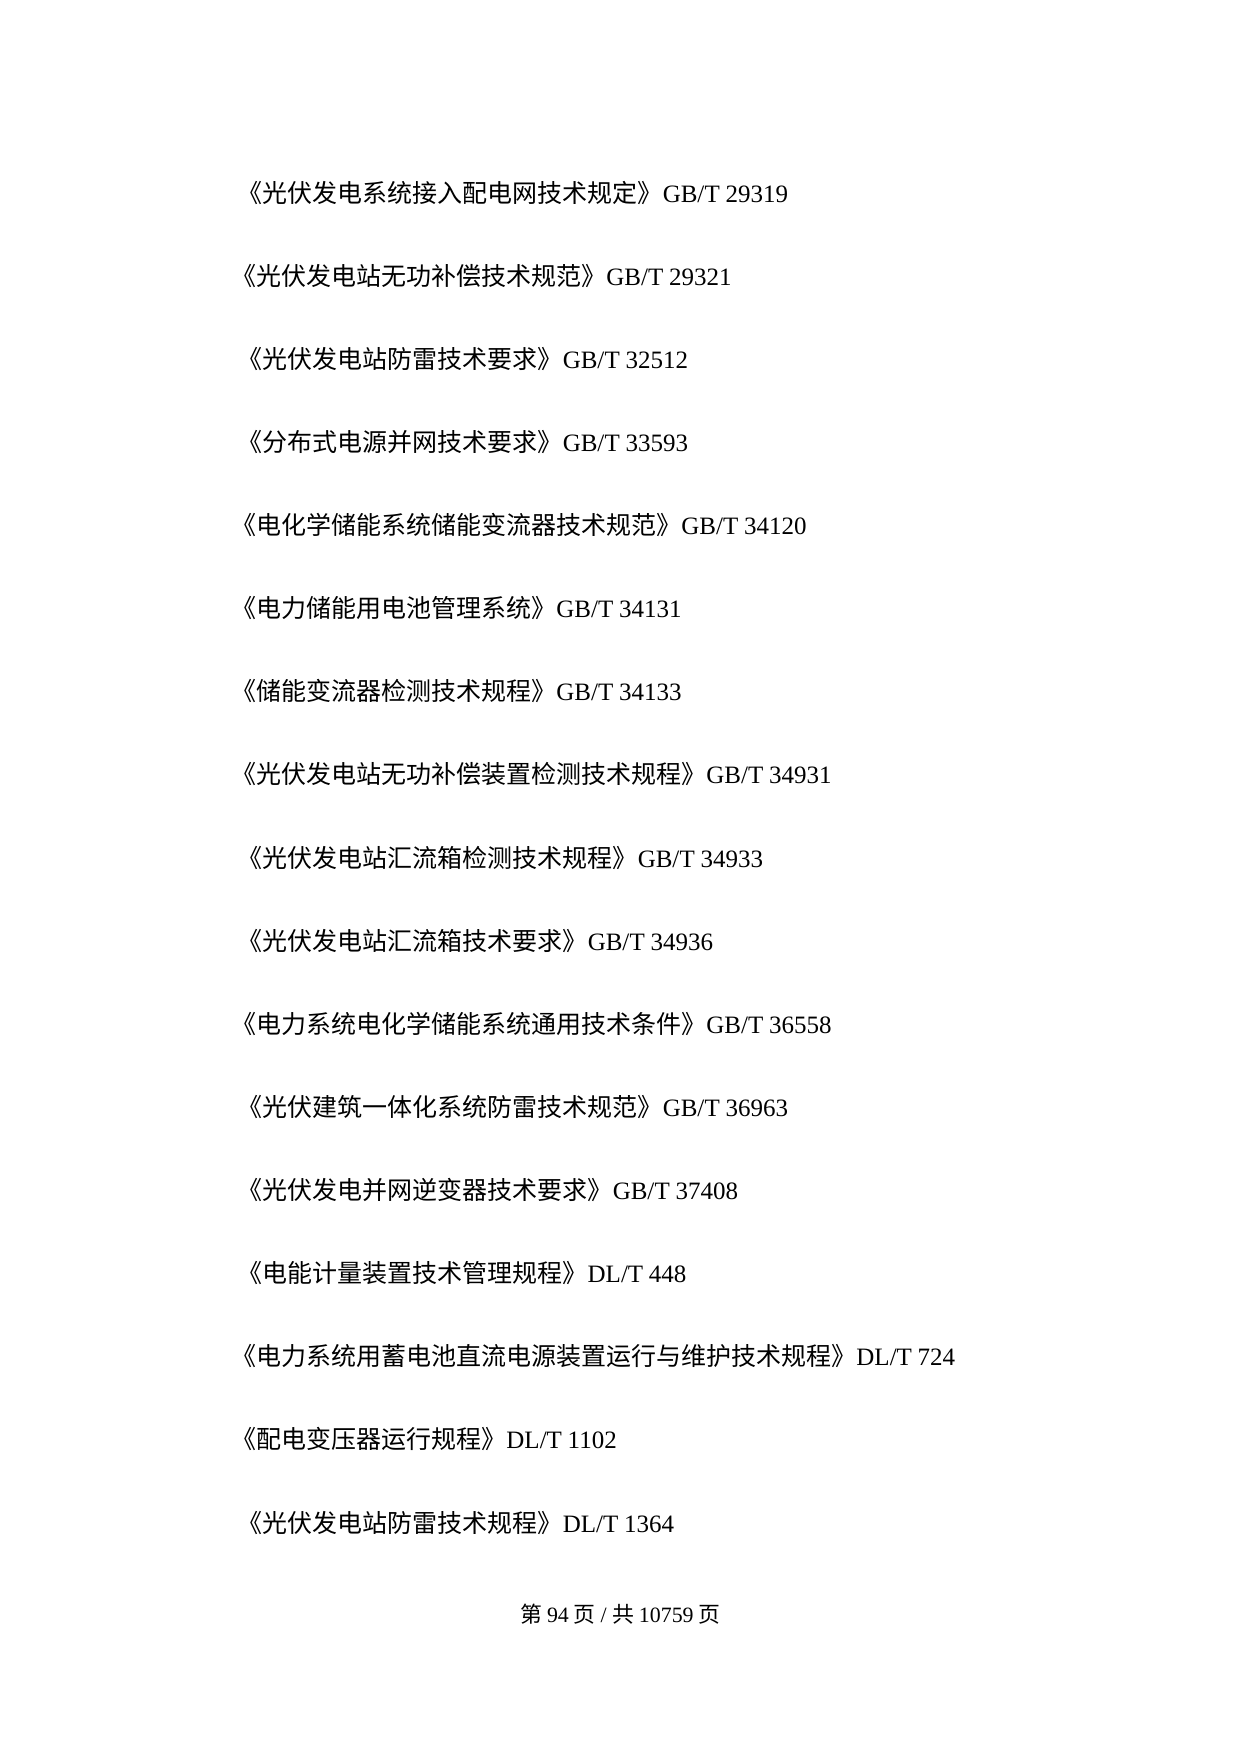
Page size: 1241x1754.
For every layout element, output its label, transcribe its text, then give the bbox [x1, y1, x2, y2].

text 《光伏发电站防雷技术要求》GB/T 32512 [238, 325, 1053, 390]
text 《电化学储能系统储能变流器技术规范》GB/T 34120 [187, 491, 1053, 556]
text 《电能计量装置技术管理规程》DL/T 448 [187, 1239, 1053, 1304]
text 《分布式电源并网技术要求》GB/T 33593 [238, 408, 1053, 473]
text 《光伏发电并网逆变器技术要求》GB/T 37408 [238, 1156, 1053, 1221]
text 《光伏发电站无功补偿装置检测技术规程》GB/T 34931 [187, 741, 1053, 806]
text 《光伏发电站防雷技术规程》DL/T 1364 [238, 1489, 1053, 1554]
text 《光伏发电站汇流箱检测技术规程》GB/T 34933 [238, 824, 1053, 889]
text 《电力系统电化学储能系统通用技术条件》GB/T 36558 [187, 990, 1053, 1055]
text 《光伏发电系统接入配电网技术规定》GB/T 29319 [238, 159, 1053, 224]
text 《配电变压器运行规程》DL/T 1102 [187, 1406, 1053, 1471]
text 《电力储能用电池管理系统》GB/T 34131 [187, 574, 1053, 639]
text 《光伏发电站汇流箱技术要求》GB/T 34936 [238, 907, 1053, 972]
text 《电力系统用蓄电池直流电源装置运行与维护技术规程》DL/T 724 [187, 1322, 1053, 1387]
text 《光伏建筑一体化系统防雷技术规范》GB/T 36963 [238, 1073, 1053, 1138]
text 《储能变流器检测技术规程》GB/T 34133 [187, 657, 1053, 722]
text 《光伏发电站无功补偿技术规范》GB/T 29321 [187, 242, 1053, 307]
